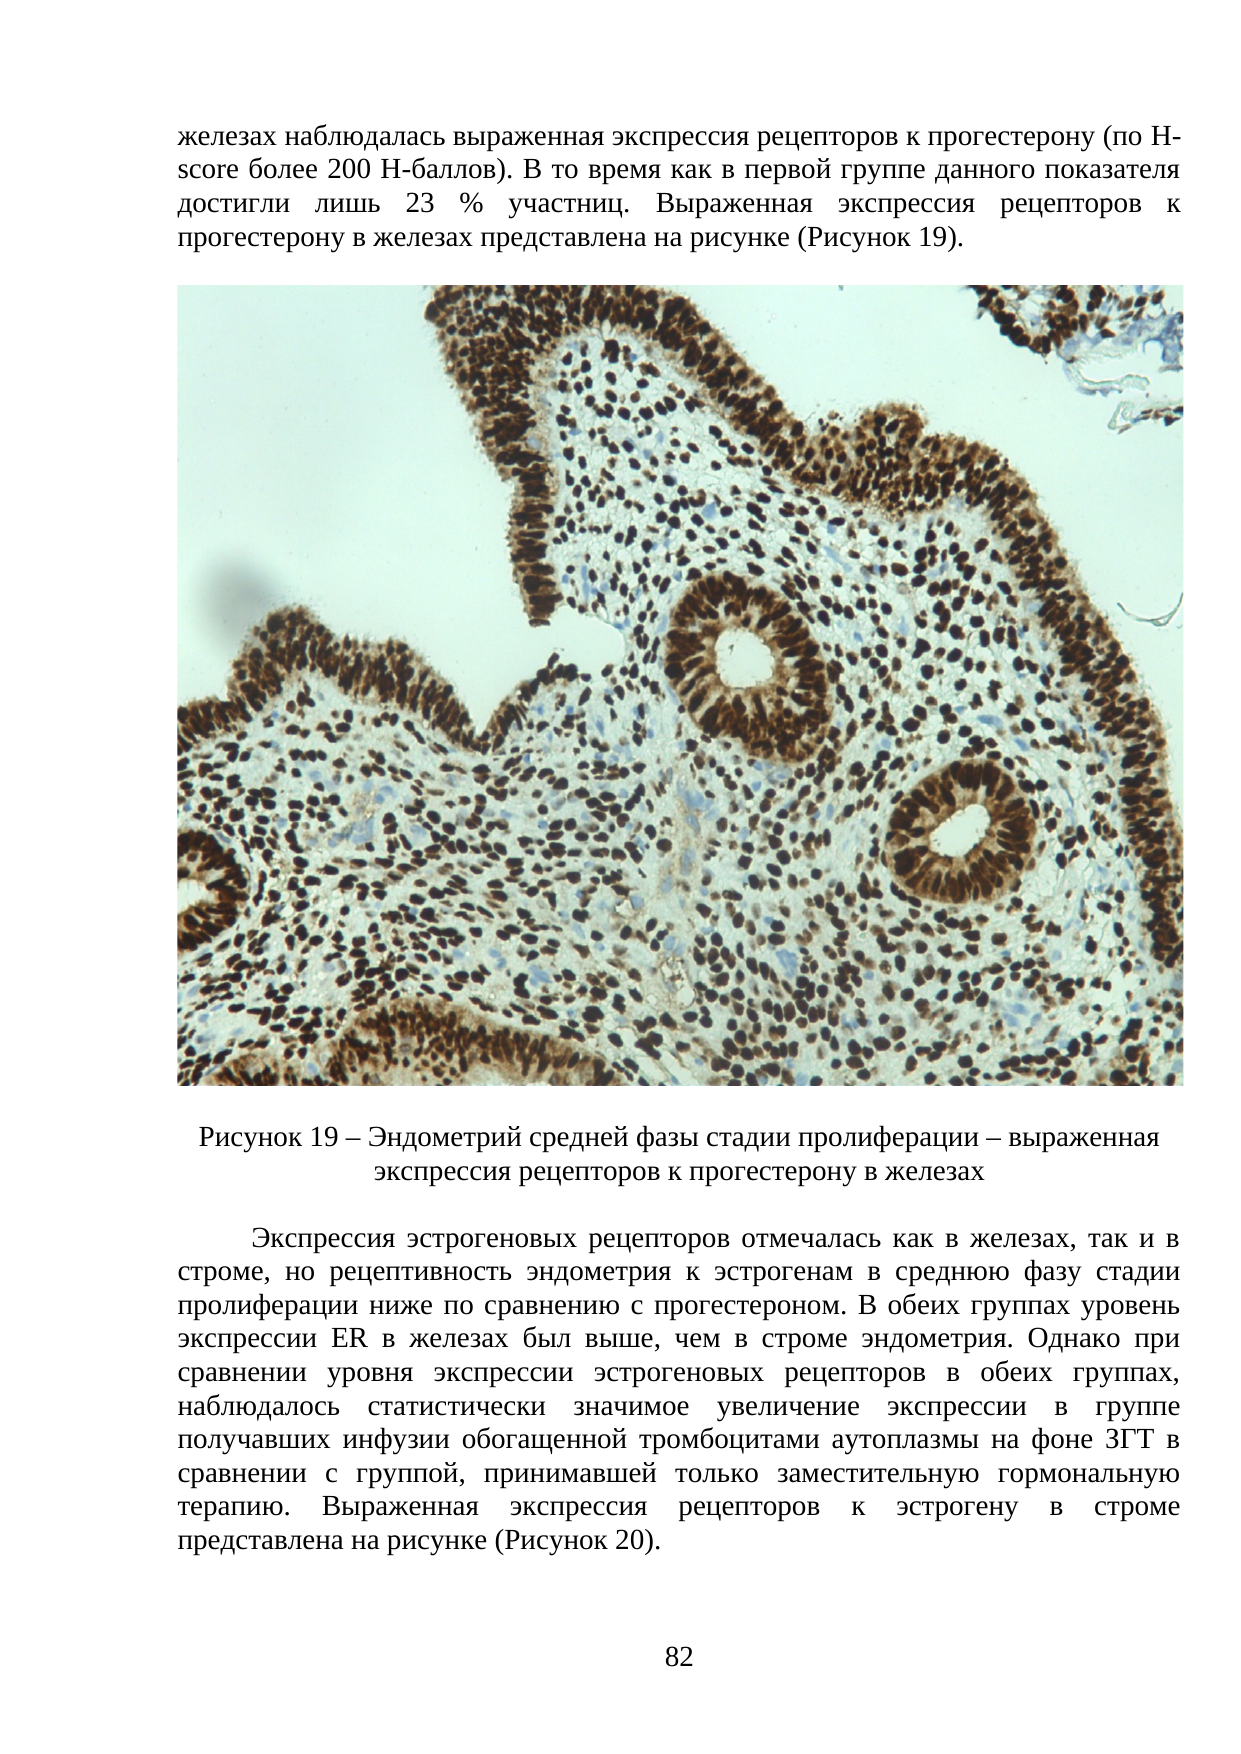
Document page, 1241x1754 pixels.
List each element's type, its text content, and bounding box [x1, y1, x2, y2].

text Экспрессия эстрогеновых рецепторов отмечалась как в железах, так и в строме, но рецептивность эндометрия к эстрогенам в среднюю фазу стадии пролиферации ниже по сравнению с прогестероном. В обеих группах уровень экспрессии ER в железах был выше, чем в строме эндометрия. Однако при сравнении уровня экспрессии эстрогеновых рецепторов в обеих группах, наблюдалось статистически значимое увеличение экспрессии в группе получавших инфузии обогащенной тромбоцитами аутоплазмы на фоне ЗГТ в сравнении с группой, принимавшей только заместительную гормональную терапию. Выраженная экспрессия рецепторов к эстрогену в строме представлена на рисунке (Рисунок 20). [177, 1220, 1181, 1555]
picture [177, 285, 1184, 1086]
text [177, 118, 1181, 252]
text Рисунок 19 – Эндометрий средней фазы стадии пролиферации – выраженная экспрессия рецепторов к прогестерону в железах [177, 1119, 1181, 1186]
